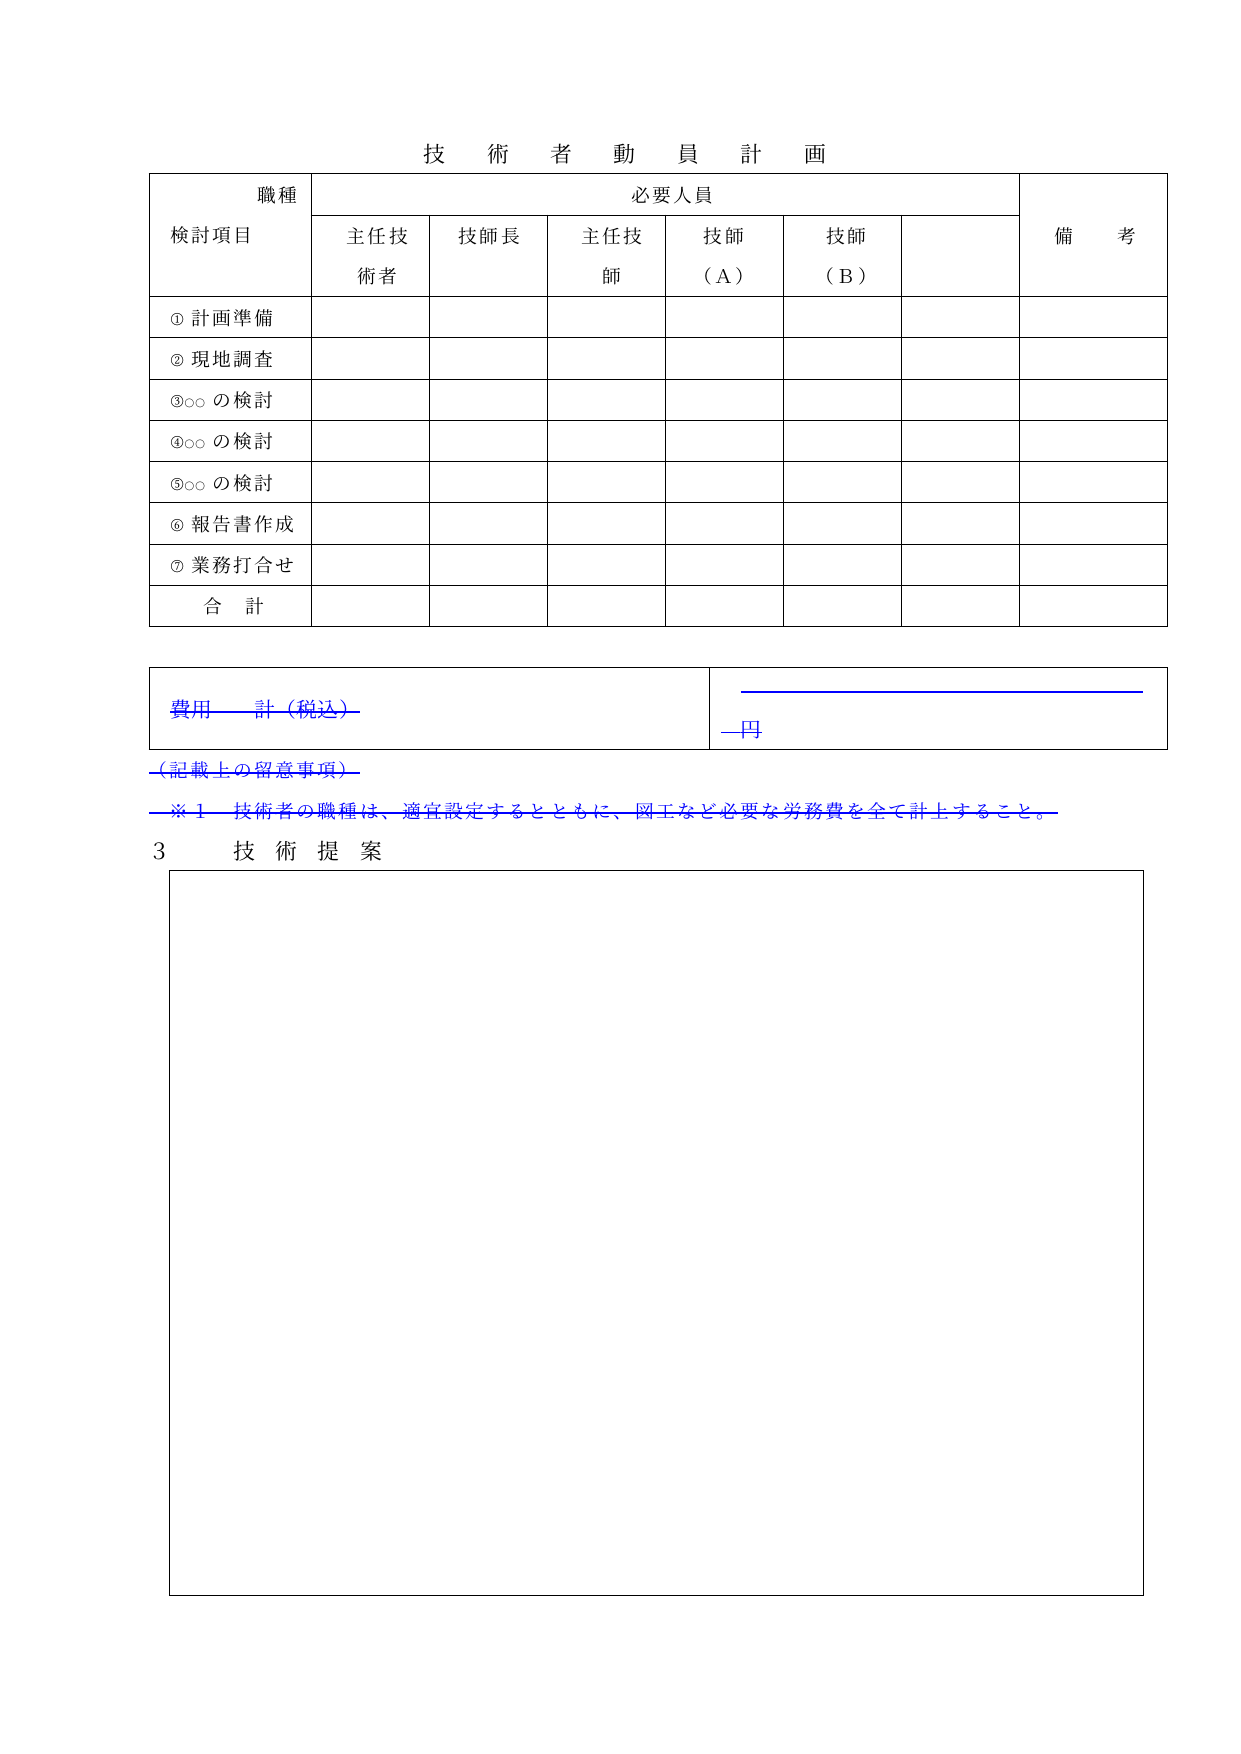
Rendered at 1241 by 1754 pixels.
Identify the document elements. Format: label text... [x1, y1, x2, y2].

table_header 必要人員 [312, 174, 1019, 214]
table_cell [902, 338, 1019, 378]
table_cell 技師長 [430, 216, 547, 296]
table_cell [666, 421, 783, 461]
table_cell [902, 503, 1019, 543]
table_cell [666, 338, 783, 378]
table_cell [666, 297, 783, 337]
table_cell [548, 586, 665, 626]
table_cell [1020, 462, 1167, 502]
table_header 職種 検討項目 [150, 174, 311, 296]
table_cell [1020, 545, 1167, 585]
table_cell 技師（Ａ） [666, 216, 783, 296]
table_cell [1020, 503, 1167, 543]
table_cell [430, 586, 547, 626]
table_cell [312, 462, 429, 502]
table_cell [430, 503, 547, 543]
table_cell [666, 586, 783, 626]
table_cell [784, 421, 901, 461]
table_cell [902, 545, 1019, 585]
table_cell [1020, 586, 1167, 626]
table_cell ⑥報告書作成 [150, 503, 311, 543]
table_header [170, 871, 1143, 1595]
table_cell [548, 545, 665, 585]
table_cell ⑤○○の検討 [150, 462, 311, 502]
table_cell [312, 545, 429, 585]
table_cell ②現地調査 [150, 338, 311, 378]
table_cell [784, 338, 901, 378]
table_cell 主任技師 [548, 216, 665, 296]
table_cell [784, 297, 901, 337]
table_header 円 [710, 668, 1167, 749]
table_cell ④○○の検討 [150, 421, 311, 461]
table_cell [430, 421, 547, 461]
table_cell [1020, 297, 1167, 337]
table_cell [312, 338, 429, 378]
table_cell [666, 380, 783, 420]
table_cell [430, 297, 547, 337]
table_cell [312, 421, 429, 461]
table_cell [430, 380, 547, 420]
table_cell [548, 503, 665, 543]
table_cell [902, 297, 1019, 337]
table_cell [548, 421, 665, 461]
table_cell [1020, 380, 1167, 420]
table_cell [548, 297, 665, 337]
table_cell [1020, 338, 1167, 378]
table_header 費用 計（税込） [150, 668, 709, 749]
table_cell ③○○の検討 [150, 380, 311, 420]
table_cell [430, 338, 547, 378]
table_cell [312, 297, 429, 337]
table_cell 合 計 [150, 586, 311, 626]
table_cell [1020, 421, 1167, 461]
table_cell [666, 545, 783, 585]
table_cell [312, 503, 429, 543]
table_cell 主任技術者 [312, 216, 429, 296]
table_cell [430, 545, 547, 585]
table_cell 技師（Ｂ） [784, 216, 901, 296]
table_cell [548, 380, 665, 420]
text 技 術 者 動 員 計 画 [148, 133, 1121, 173]
table_cell [312, 586, 429, 626]
table_cell [548, 338, 665, 378]
table_cell [902, 586, 1019, 626]
table_cell [902, 462, 1019, 502]
table_cell ⑦業務打合せ [150, 545, 311, 585]
table_cell [430, 462, 547, 502]
table_cell [666, 503, 783, 543]
table_cell [784, 462, 901, 502]
table_cell [902, 421, 1019, 461]
table_cell ①計画準備 [150, 297, 311, 337]
table_cell [666, 462, 783, 502]
table_cell [902, 216, 1019, 296]
table_cell [902, 380, 1019, 420]
table_cell [548, 462, 665, 502]
table_cell [784, 545, 901, 585]
table_cell [312, 380, 429, 420]
table_header 備 考 [1020, 174, 1167, 296]
text （記載上の留意事項） [148, 750, 1121, 790]
text ３ 技術提案 [148, 830, 1121, 870]
table_cell [784, 503, 901, 543]
table_cell [784, 586, 901, 626]
table_cell [784, 380, 901, 420]
text ※１ 技術者の職種は、適宜設定するとともに、図工など必要な労務費を全て計上すること。 [148, 790, 1121, 830]
